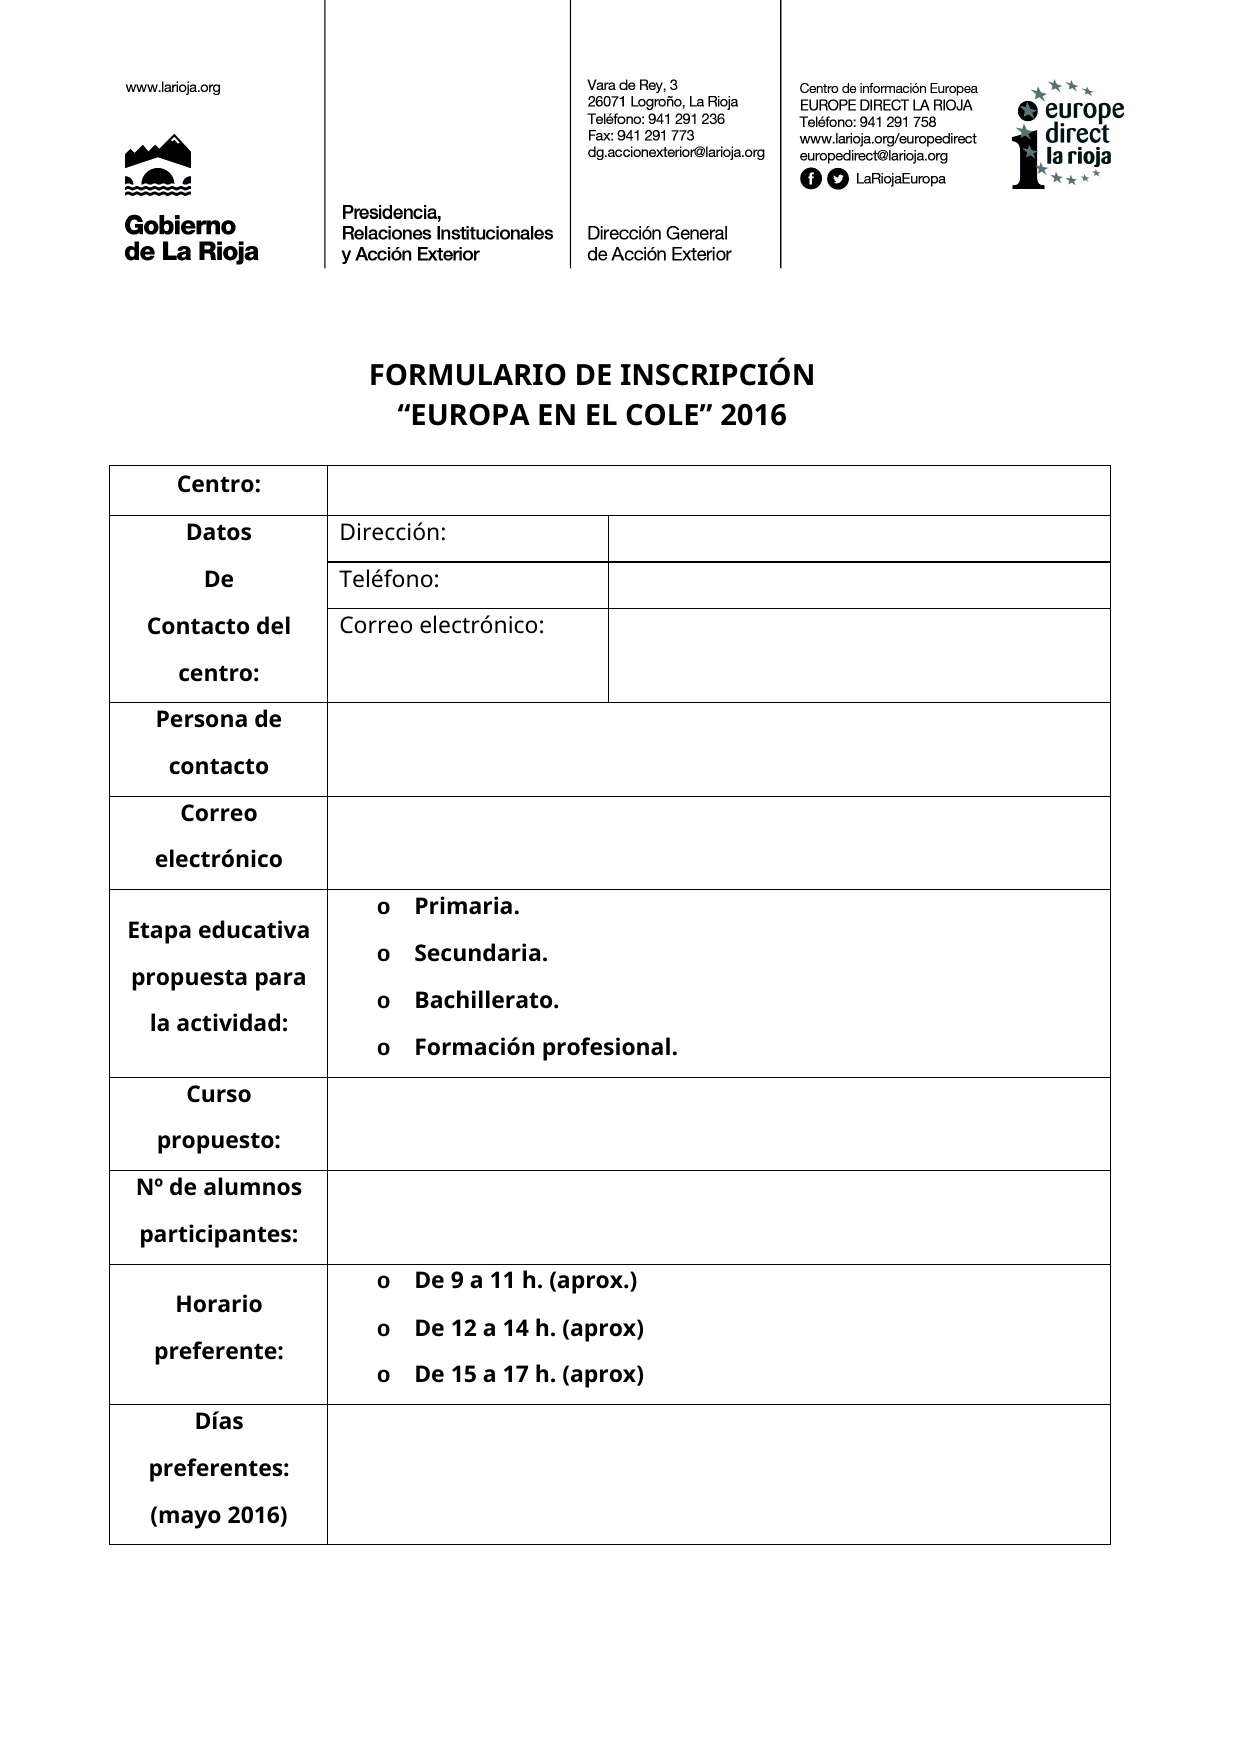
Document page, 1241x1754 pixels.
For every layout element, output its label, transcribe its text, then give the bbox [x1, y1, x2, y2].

table_cell De 9 a 11 h. (aprox.) De 12 a 14 h. (aprox) De 15 a 17 h. (aprox) [328, 1265, 1110, 1404]
text “EUROPA EN EL COLE” 2016 [121, 394, 1063, 433]
table_cell Curso propuesto: [110, 1078, 327, 1170]
table_cell [328, 797, 1110, 889]
table_cell Dirección: [328, 516, 608, 561]
table_cell Horario preferente: [110, 1265, 327, 1404]
table_cell Nº de alumnos participantes: [110, 1171, 327, 1263]
table_cell [328, 1405, 1110, 1544]
table_cell [609, 609, 1110, 702]
table_cell [609, 563, 1110, 608]
table_cell [328, 1078, 1110, 1170]
table_cell Correo electrónico: [328, 609, 608, 702]
table_cell Días preferentes: (mayo 2016) [110, 1405, 327, 1544]
table_cell [328, 703, 1110, 796]
table_cell [609, 516, 1110, 561]
table_cell Correo electrónico [110, 797, 327, 889]
table_cell [328, 1171, 1110, 1263]
table_cell Persona de contacto [110, 703, 327, 796]
table_header Centro: [110, 466, 327, 515]
text FORMULARIO DE INSCRIPCIÓN [121, 354, 1063, 394]
table_cell Etapa educativa propuesta para la actividad: [110, 890, 327, 1077]
table_cell Primaria. Secundaria. Bachillerato. Formación profesional. [328, 890, 1110, 1077]
table_cell Datos De Contacto del centro: [110, 516, 327, 702]
table_cell Teléfono: [328, 563, 608, 608]
table_header [328, 466, 1110, 515]
picture [2, 0, 1241, 326]
